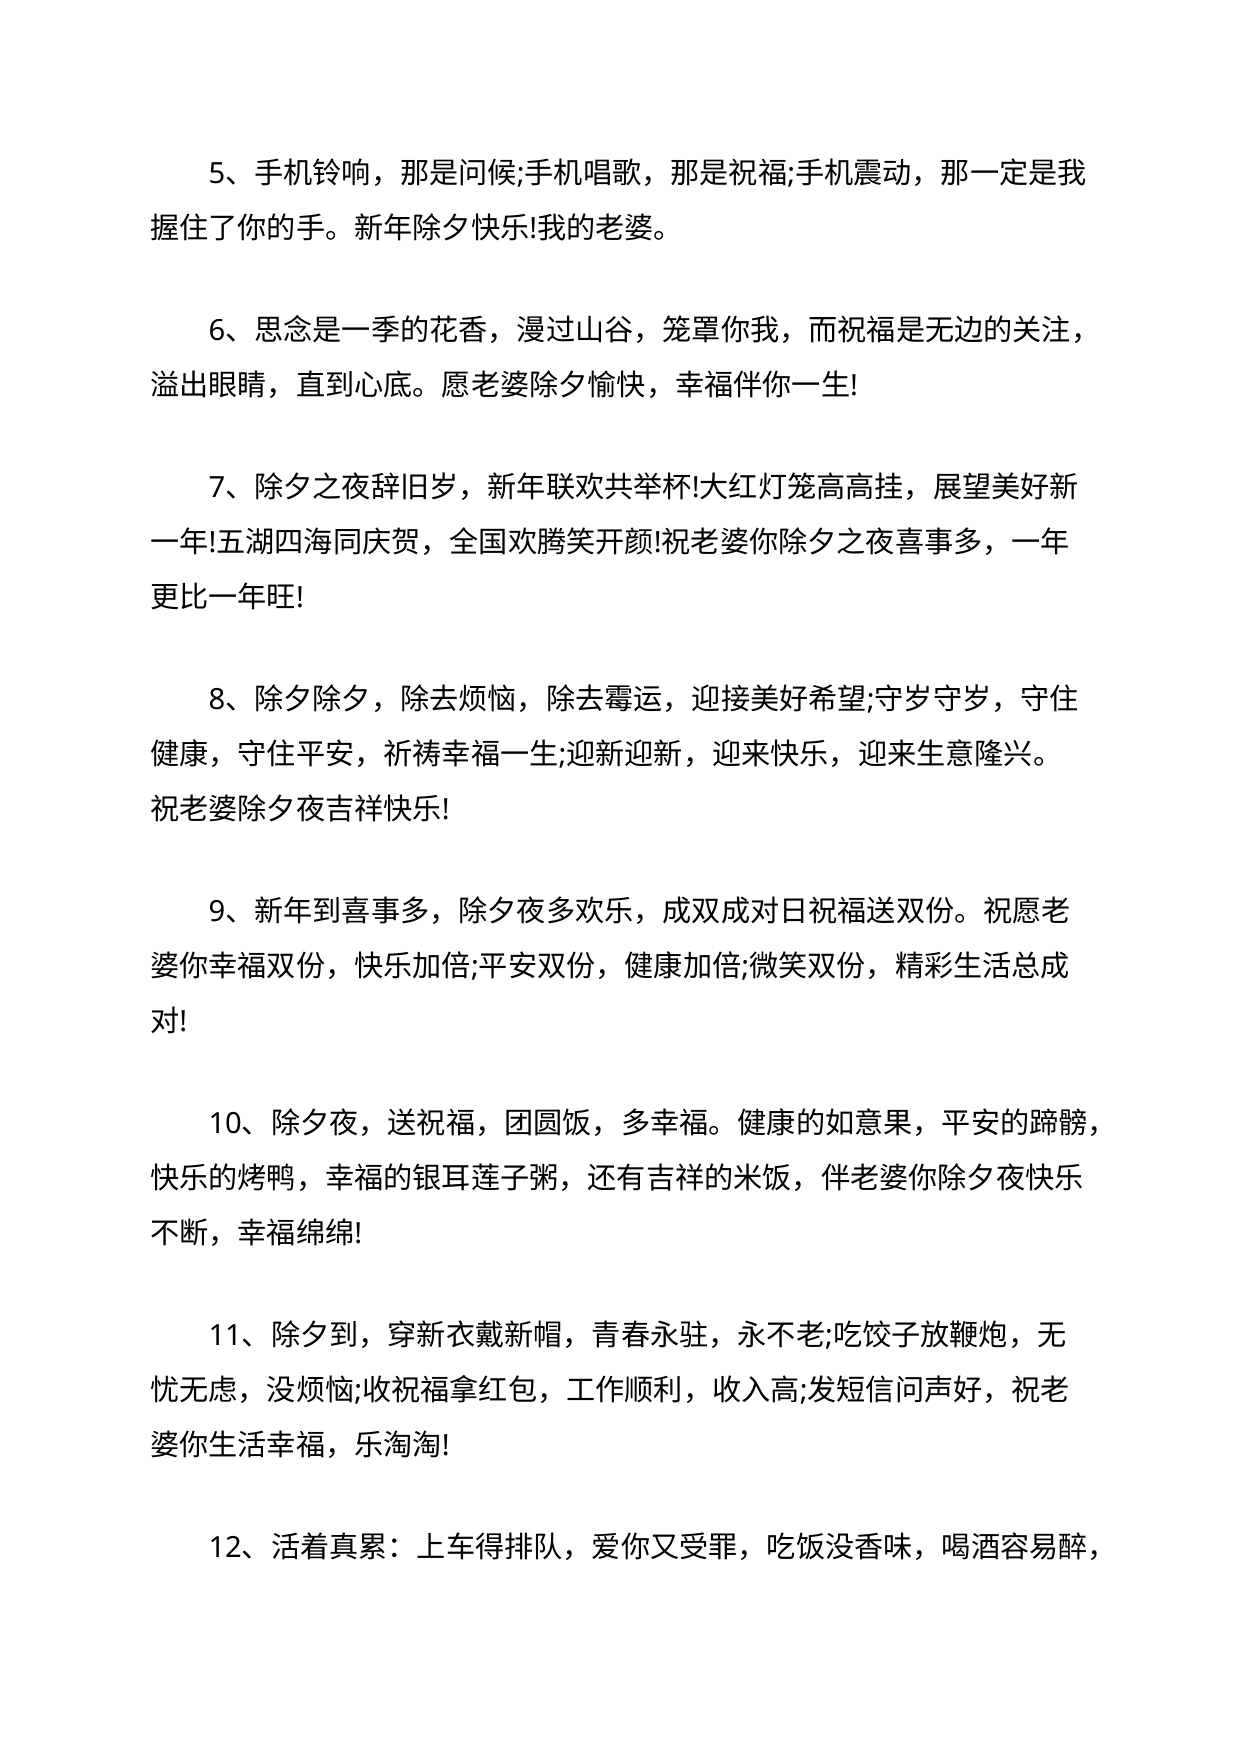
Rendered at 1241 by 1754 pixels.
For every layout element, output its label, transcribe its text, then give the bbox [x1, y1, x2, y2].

text 6、思念是一季的花香，漫过山谷，笼罩你我，而祝福是无边的关注，溢出眼睛，直到心底。愿老婆除夕愉快，幸福伴你一生! [150, 307, 1090, 404]
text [150, 1524, 1090, 1566]
text 11、除夕到，穿新衣戴新帽，青春永驻，永不老;吃饺子放鞭炮，无忧无虑，没烦恼;收祝福拿红包，工作顺利，收入高;发短信问声好，祝老婆你生活幸福，乐淘淘! [150, 1312, 1090, 1464]
text 5、手机铃响，那是问候;手机唱歌，那是祝福;手机震动，那一定是我握住了你的手。新年除夕快乐!我的老婆。 [150, 150, 1090, 247]
text 9、新年到喜事多，除夕夜多欢乐，成双成对日祝福送双份。祝愿老婆你幸福双份，快乐加倍;平安双份，健康加倍;微笑双份，精彩生活总成对! [150, 888, 1090, 1040]
text 7、除夕之夜辞旧岁，新年联欢共举杯!大红灯笼高高挂，展望美好新一年!五湖四海同庆贺，全国欢腾笑开颜!祝老婆你除夕之夜喜事多，一年更比一年旺! [150, 464, 1090, 616]
text 10、除夕夜，送祝福，团圆饭，多幸福。健康的如意果，平安的蹄髈，快乐的烤鸭，幸福的银耳莲子粥，还有吉祥的米饭，伴老婆你除夕夜快乐不断，幸福绵绵! [150, 1100, 1090, 1252]
text 8、除夕除夕，除去烦恼，除去霉运，迎接美好希望;守岁守岁，守住健康，守住平安，祈祷幸福一生;迎新迎新，迎来快乐，迎来生意隆兴。祝老婆除夕夜吉祥快乐! [150, 676, 1090, 828]
